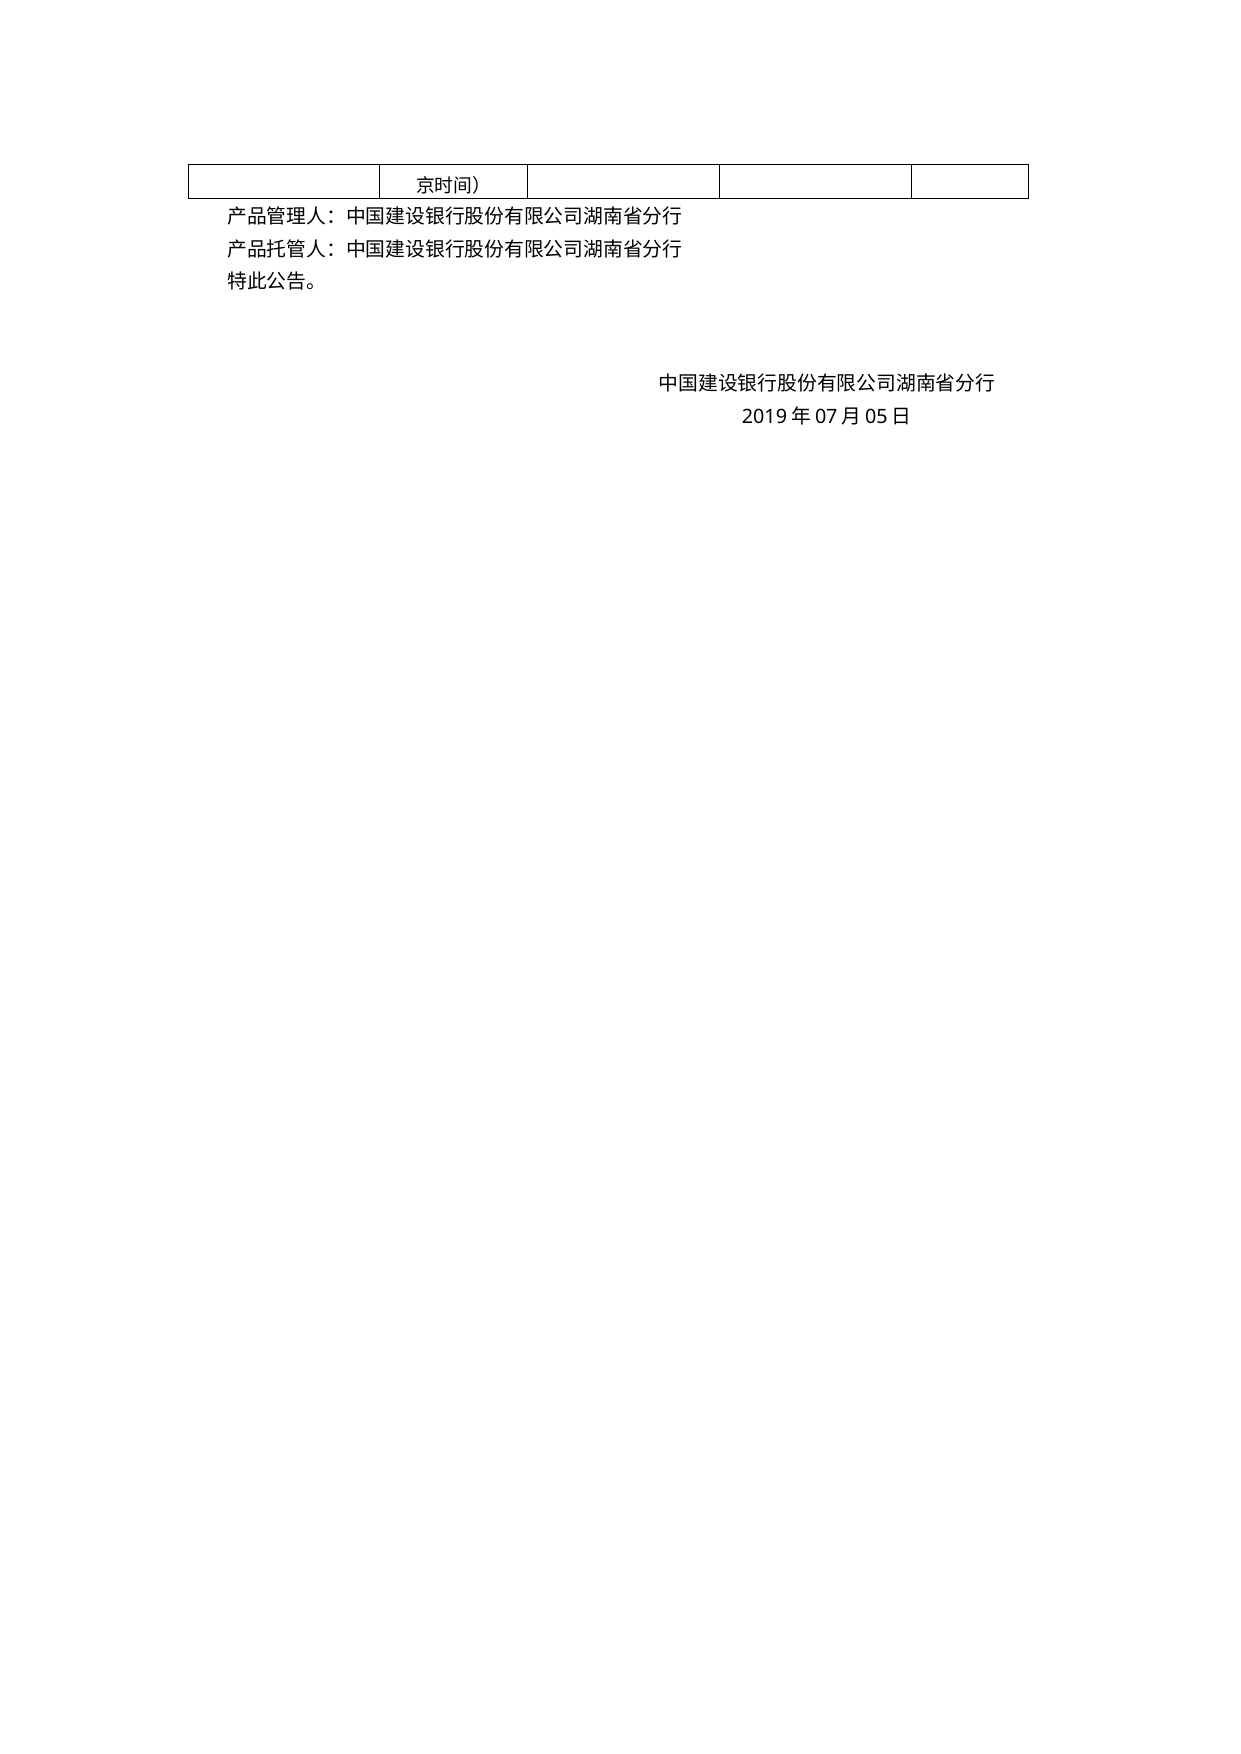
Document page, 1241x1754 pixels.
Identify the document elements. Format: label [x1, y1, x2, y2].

table_header [186, 162, 1051, 431]
